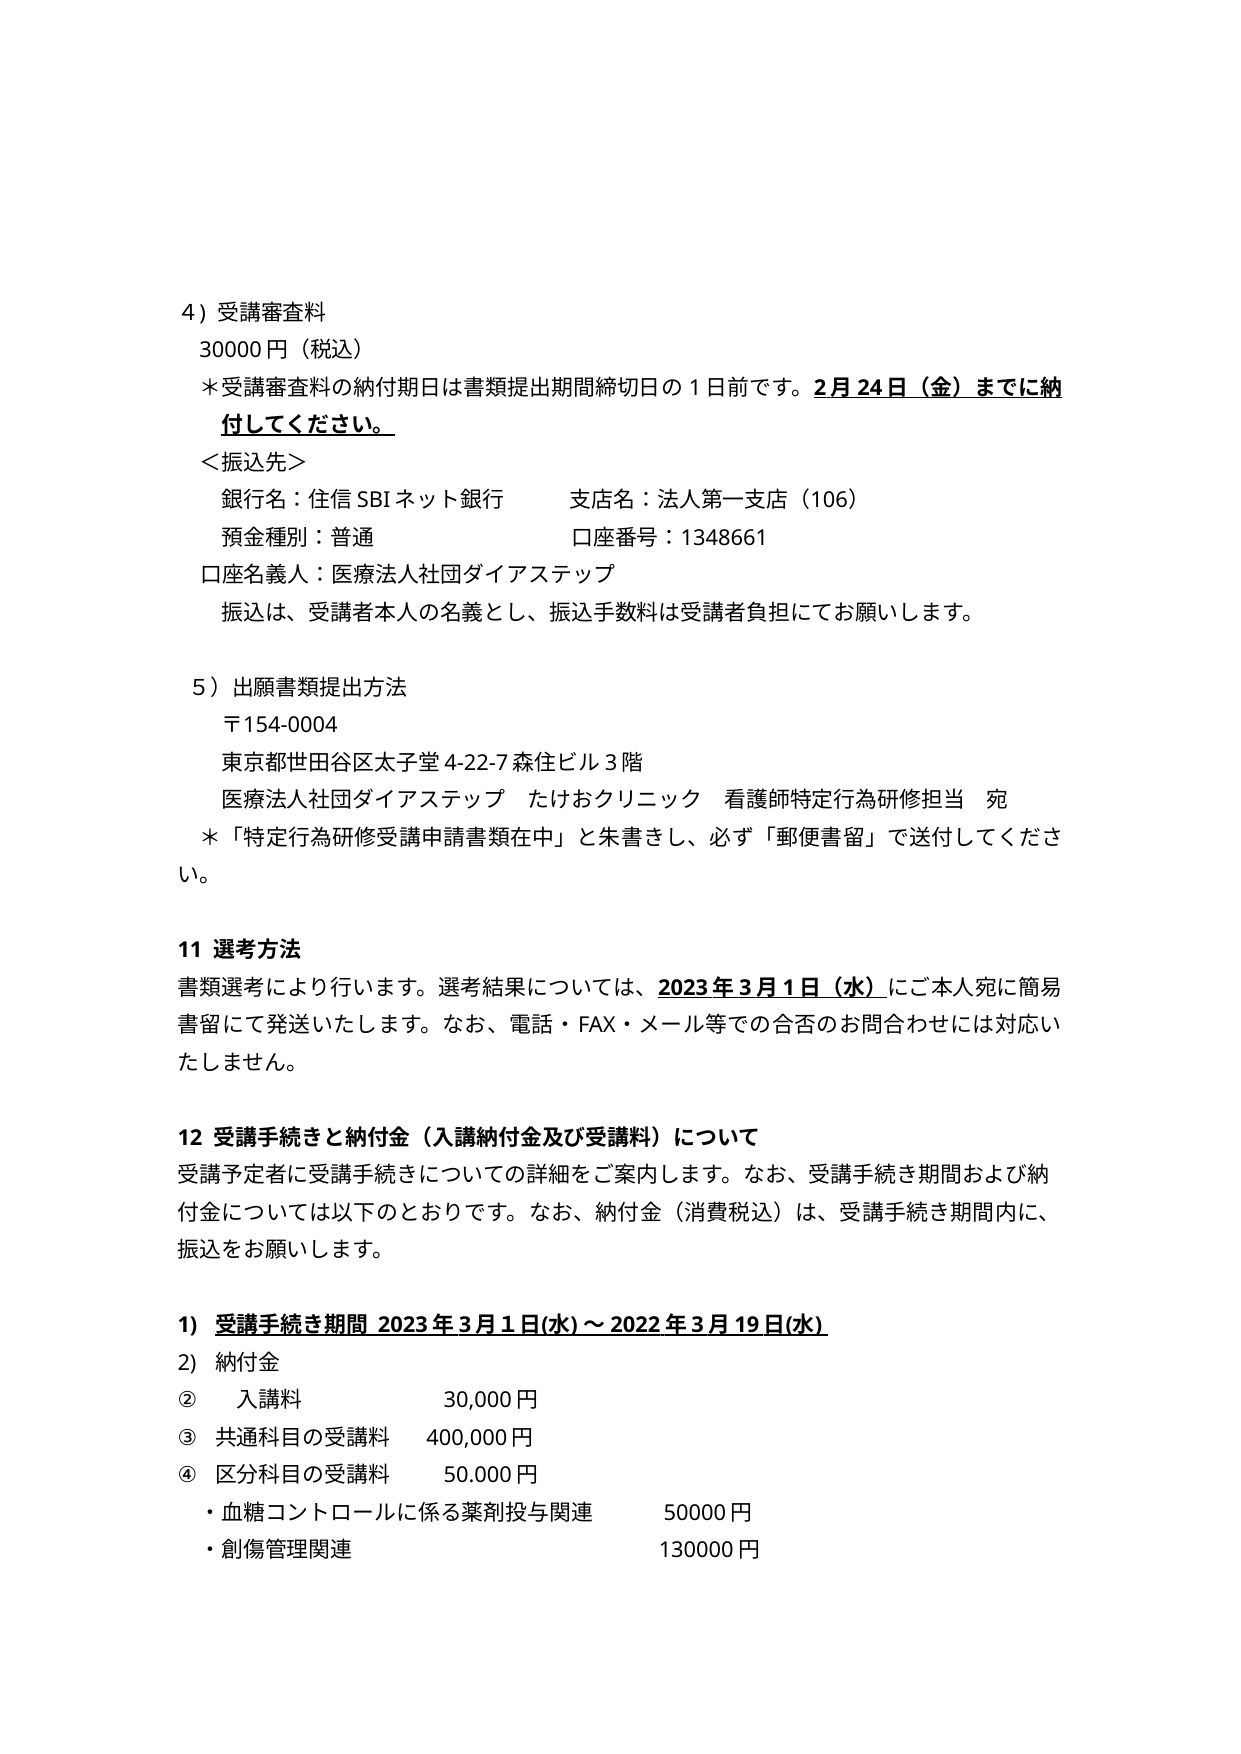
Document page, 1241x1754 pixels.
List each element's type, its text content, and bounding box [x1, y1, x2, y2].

text 付金については以下のとおりです。なお、納付金（消費税込）は、受講手続き期間内に、振込をお願いします。 [177, 1192, 1063, 1267]
text ＊「特定行為研修受講申請書類在中」と朱書きし、必ず「郵便書留」で送付してください。 [177, 817, 1063, 892]
text 医療法人社団ダイアステップ たけおクリニック 看護師特定行為研修担当 宛 [177, 779, 1063, 817]
text ５）出願書類提出方法 [177, 667, 1063, 704]
list 受講手続き期間 2023年3月１日(水) ～ 2022年3月19日(水) [177, 1304, 1063, 1342]
text 書類選考により行います。選考結果については、2023年3月1日（水）にご本人宛に簡易書留にて発送いたします。なお、電話・FAX・メール等での合否のお問合わせには対応いたしません。 [177, 967, 1063, 1079]
text 口座名義人：医療法人社団ダイアステップ [177, 554, 1063, 592]
text ４) 受講審査料 [177, 292, 1063, 329]
list 入講料 30,000円 [177, 1379, 1063, 1417]
list 共通科目の受講料 400,000円 [177, 1417, 1063, 1454]
text 振込は、受講者本人の名義とし、振込手数料は受講者負担にてお願いします。 [177, 592, 1063, 629]
text ・血糖コントロールに係る薬剤投与関連 50000円 ・創傷管理関連 130000円 [177, 1492, 1063, 1567]
list 納付金 [177, 1342, 1063, 1379]
text 11 選考方法 [177, 929, 1063, 967]
text 〒154-0004 [177, 704, 1063, 742]
text ＊受講審査料の納付期日は書類提出期間締切日の1日前です。2月24日（金）までに納付してください。 [177, 367, 1063, 442]
text 銀行名：住信SBIネット銀行 支店名：法人第一支店（106） [177, 479, 1063, 517]
list 区分科目の受講料 50.000円 [177, 1454, 1063, 1492]
text 東京都世田谷区太子堂4-22-7森住ビル3階 [177, 742, 1063, 779]
text 受講予定者に受講手続きについての詳細をご案内します。なお、受講手続き期間および納 [177, 1154, 1063, 1192]
text 預金種別：普通 口座番号：1348661 [177, 517, 1063, 554]
text 30000円（税込） [177, 329, 1063, 367]
text 12 受講手続きと納付金（入講納付金及び受講料）について [177, 1117, 1063, 1154]
text ＜振込先＞ [177, 442, 1063, 479]
